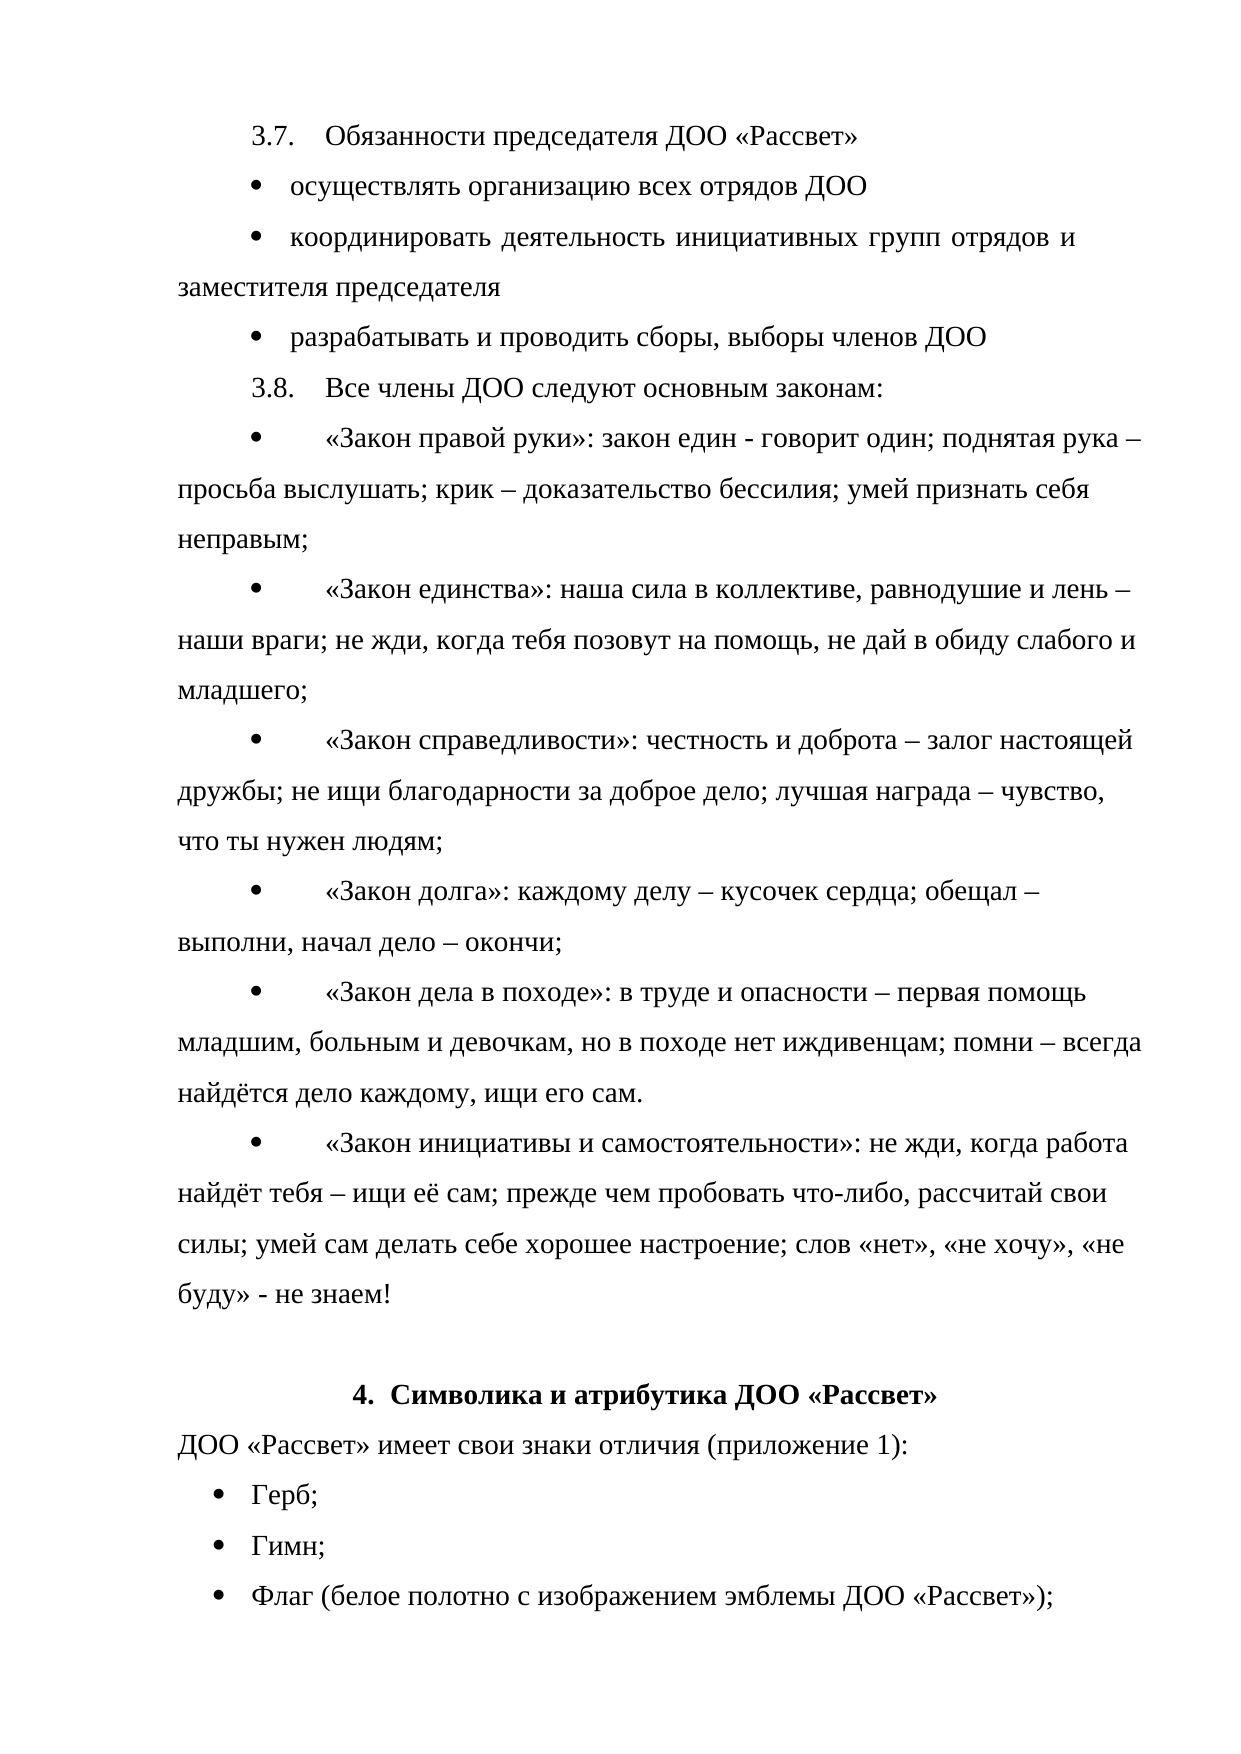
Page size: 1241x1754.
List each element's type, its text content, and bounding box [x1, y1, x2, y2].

list «Закон единства»: наша сила в коллективе, равнодушие и лень – наши враги; не жди, когда тебя позовут на помощь, не дай в обиду слабого и младшего; [177, 571, 1152, 706]
list разрабатывать и проводить сборы, выборы членов ДОО [177, 319, 1076, 353]
list координировать деятельность инициативных групп отрядов и заместителя председателя [177, 219, 1076, 303]
list Обязанности председателя ДОО «Рассвет» [177, 118, 1076, 152]
list «Закон долга»: каждому делу – кусочек сердца; обещал – выполни, начал дело – окончи; [177, 873, 1152, 957]
list «Закон дела в походе»: в труде и опасности – первая помощь младшим, больным и девочкам, но в походе нет иждивенцам; помни – всегда найдётся дело каждому, ищи его сам. [177, 974, 1152, 1108]
list «Закон справедливости»: честность и доброта – залог настоящей дружбы; не ищи благодарности за доброе дело; лучшая награда – чувство, что ты нужен людям; [177, 722, 1152, 857]
list Герб; [213, 1477, 1152, 1511]
list Гимн; [213, 1528, 1152, 1562]
list Символика и атрибутика ДОО «Рассвет» [215, 1377, 1076, 1410]
text ДОО «Рассвет» имеет свои знаки отличия (приложение 1): [177, 1427, 1152, 1461]
list «Закон инициативы и самостоятельности»: не жди, когда работа найдёт тебя – ищи её сам; прежде чем пробовать что-либо, рассчитай свои силы; умей сам делать себе хорошее настроение; слов «нет», «не хочу», «не буду» - не знаем! [177, 1125, 1152, 1310]
list «Закон правой руки»: закон един - говорит один; поднятая рука – просьба выслушать; крик – доказательство бессилия; умей признать себя неправым; [177, 420, 1152, 554]
list осуществлять организацию всех отрядов ДОО [177, 168, 1076, 202]
list Все члены ДОО следуют основным законам: [177, 370, 1076, 403]
list Флаг (белое полотно с изображением эмблемы ДОО «Рассвет»); [213, 1578, 1152, 1612]
